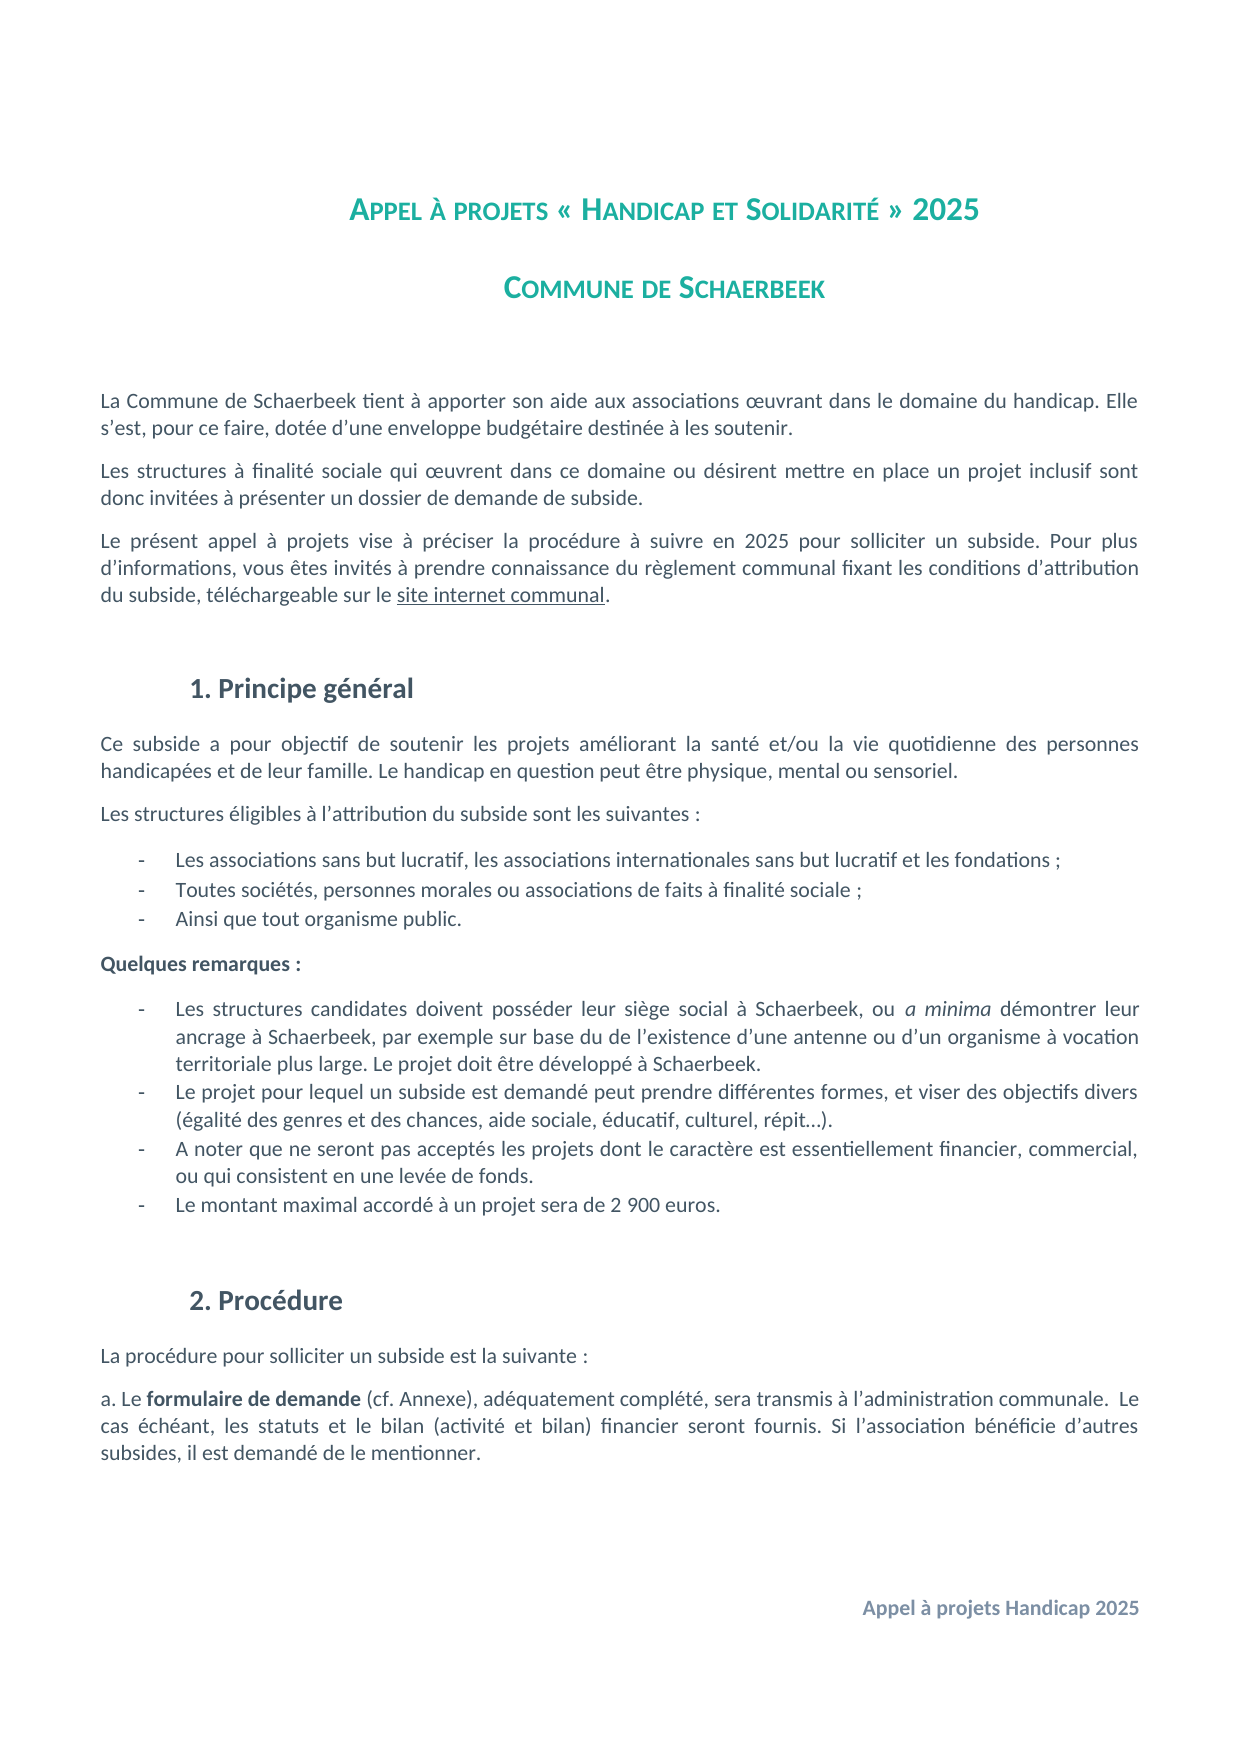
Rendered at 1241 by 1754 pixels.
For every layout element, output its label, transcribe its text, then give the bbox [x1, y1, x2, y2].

text Le présent appel à projets vise à préciser la procédure à suivre en 2025 pour solliciter un subside. Pour plus d’informations, vous êtes invités à prendre connaissance du règlement communal fixant les conditions d’attribution du subside, téléchargeable sur le site internet communal. [100, 527, 1140, 607]
text Quelques remarques : [100, 950, 1140, 977]
text Les structures éligibles à l’attribution du subside sont les suivantes : [100, 801, 1140, 827]
subtitle 1. Principe général [100, 670, 1140, 706]
list Ainsi que tout organisme public. [138, 903, 1140, 933]
list Les associations sans but lucratif, les associations internationales sans but lucratif et les fondations ; [138, 844, 1140, 874]
list Les structures candidates doivent posséder leur siège social à Schaerbeek, ou a minima démontrer leur ancrage à Schaerbeek, par exemple sur base du de l’existence d’une antenne ou d’un organisme à vocation territoriale plus large. Le projet doit être développé à Schaerbeek. [138, 993, 1140, 1076]
text Les structures à finalité sociale qui œuvrent dans ce domaine ou désirent mettre en place un projet inclusif sont donc invitées à présenter un dossier de demande de subside. [100, 457, 1140, 511]
text a. Le formulaire de demande (cf. Annexe), adéquatement complété, sera transmis à l’administration communale. Le cas échéant, les statuts et le bilan (activité et bilan) financier seront fournis. Si l’association bénéficie d’autres subsides, il est demandé de le mentionner. [100, 1386, 1140, 1466]
text La procédure pour solliciter un subside est la suivante : [100, 1342, 1140, 1369]
text La Commune de Schaerbeek tient à apporter son aide aux associations œuvrant dans le domaine du handicap. Elle s’est, pour ce faire, dotée d’une enveloppe budgétaire destinée à les soutenir. [100, 387, 1140, 441]
subtitle Commune de Schaerbeek [100, 266, 1140, 307]
text Ce subside a pour objectif de soutenir les projets améliorant la santé et/ou la vie quotidienne des personnes handicapées et de leur famille. Le handicap en question peut être physique, mental ou sensoriel. [100, 731, 1140, 784]
list Le montant maximal accordé à un projet sera de 2 900 euros. [138, 1189, 1140, 1219]
list Le projet pour lequel un subside est demandé peut prendre différentes formes, et viser des objectifs divers (égalité des genres et des chances, aide sociale, éducatif, culturel, répit…). [138, 1076, 1140, 1133]
list A noter que ne seront pas acceptés les projets dont le caractère est essentiellement financier, commercial, ou qui consistent en une levée de fonds. [138, 1133, 1140, 1189]
list Toutes sociétés, personnes morales ou associations de faits à finalité sociale ; [138, 874, 1140, 903]
subtitle Appel à projets « Handicap et Solidarité » 2025 [100, 188, 1140, 228]
subtitle 2. Procédure [100, 1282, 1140, 1317]
